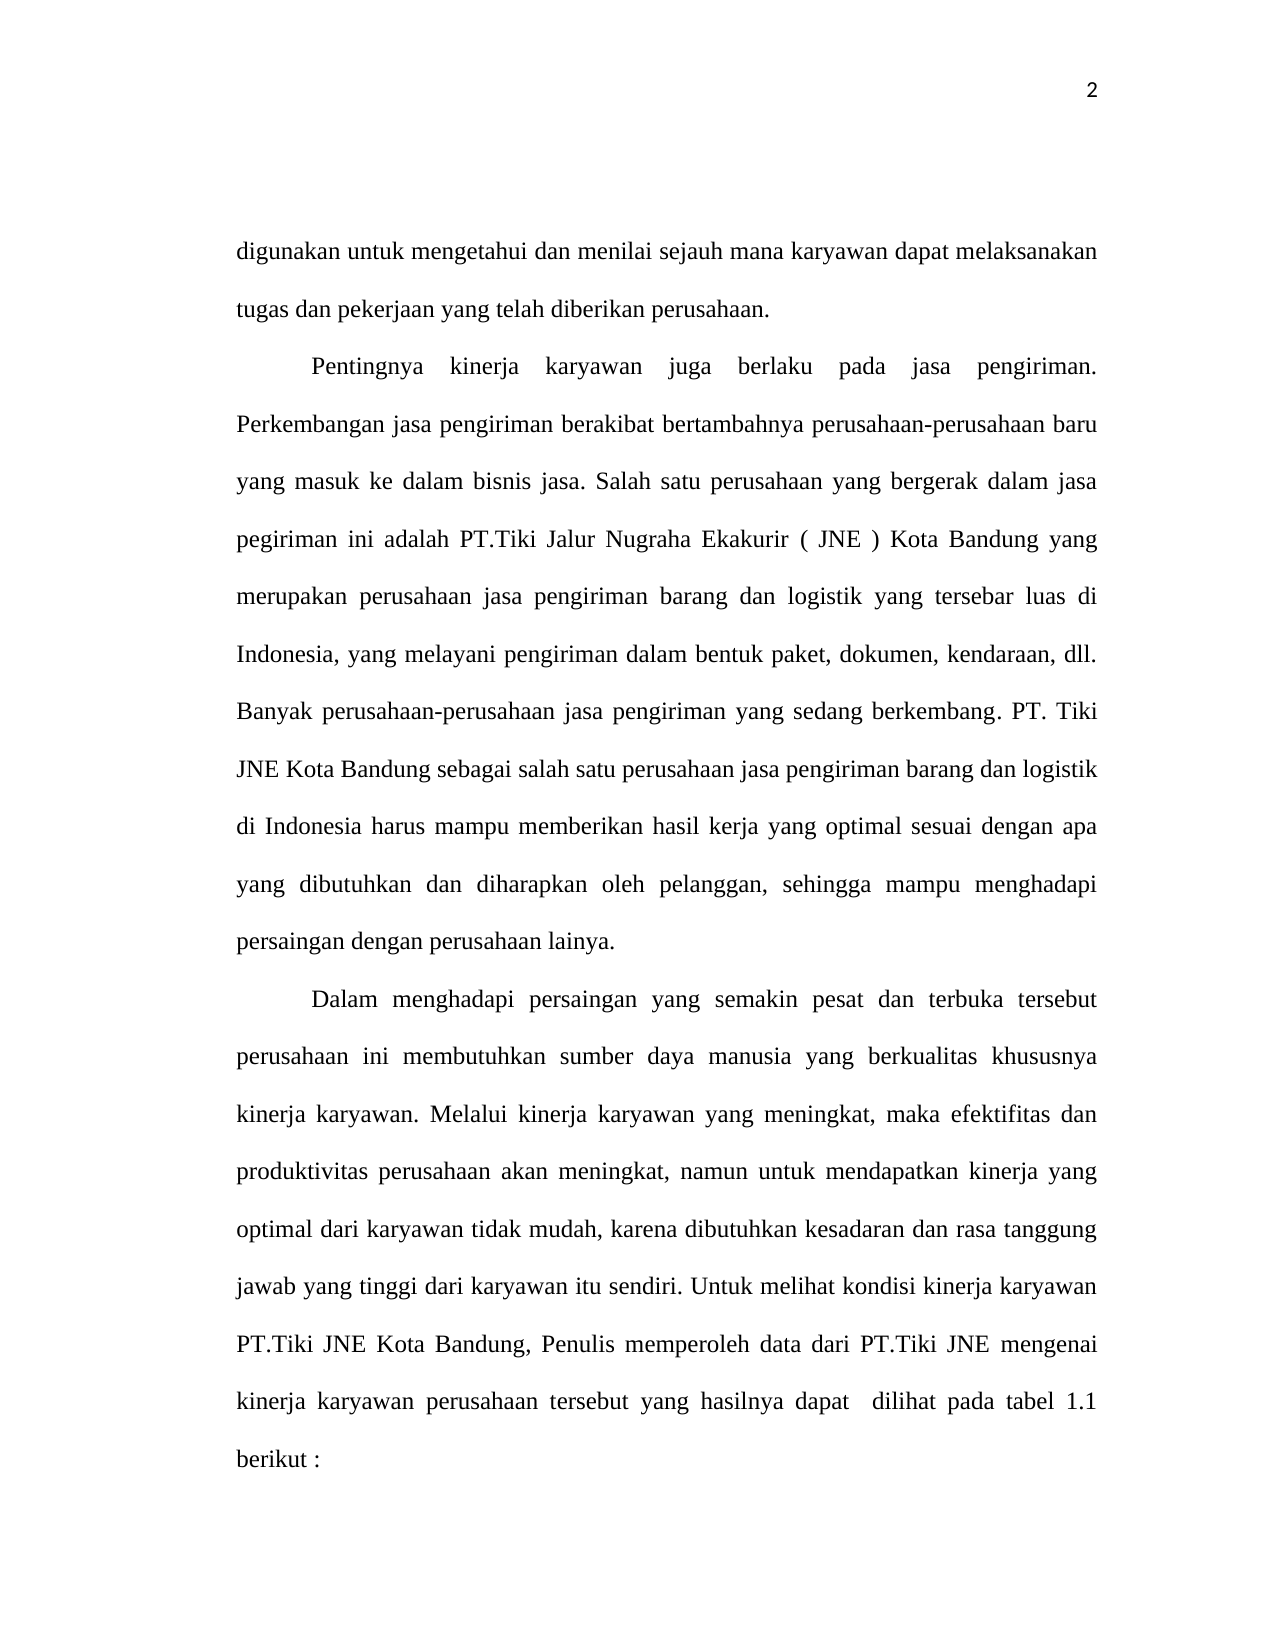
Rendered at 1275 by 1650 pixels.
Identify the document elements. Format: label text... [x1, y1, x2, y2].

text Dalam menghadapi persaingan yang semakin pesat dan terbuka tersebut perusahaan ini membutuhkan sumber daya manusia yang berkualitas khususnya kinerja karyawan. Melalui kinerja karyawan yang meningkat, maka efektifitas dan produktivitas perusahaan akan meningkat, namun untuk mendapatkan kinerja yang optimal dari karyawan tidak mudah, karena dibutuhkan kesadaran dan rasa tanggung jawab yang tinggi dari karyawan itu sendiri. Untuk melihat kondisi kinerja karyawan PT.Tiki JNE Kota Bandung, Penulis memperoleh data dari PT.Tiki JNE mengenai kinerja karyawan perusahaan tersebut yang hasilnya dapat dilihat pada tabel 1.1 berikut : [236, 984, 1098, 1472]
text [236, 236, 1098, 322]
list Pentingnya kinerja karyawan juga berlaku pada jasa pengiriman. Perkembangan jasa pengiriman berakibat bertambahnya perusahaan-perusahaan baru yang masuk ke dalam bisnis jasa. Salah satu perusahaan yang bergerak dalam jasa pegiriman ini adalah PT.Tiki Jalur Nugraha Ekakurir ( JNE ) Kota Bandung yang merupakan perusahaan jasa pengiriman barang dan logistik yang tersebar luas di Indonesia, yang melayani pengiriman dalam bentuk paket, dokumen, kendaraan, dll. Banyak perusahaan-perusahaan jasa pengiriman yang sedang berkembang. PT. Tiki JNE Kota Bandung sebagai salah satu perusahaan jasa pengiriman barang dan logistik di Indonesia harus mampu memberikan hasil kerja yang optimal sesuai dengan apa yang dibutuhkan dan diharapkan oleh pelanggan, sehingga mampu menghadapi persaingan dengan perusahaan lainya. [236, 351, 1098, 955]
